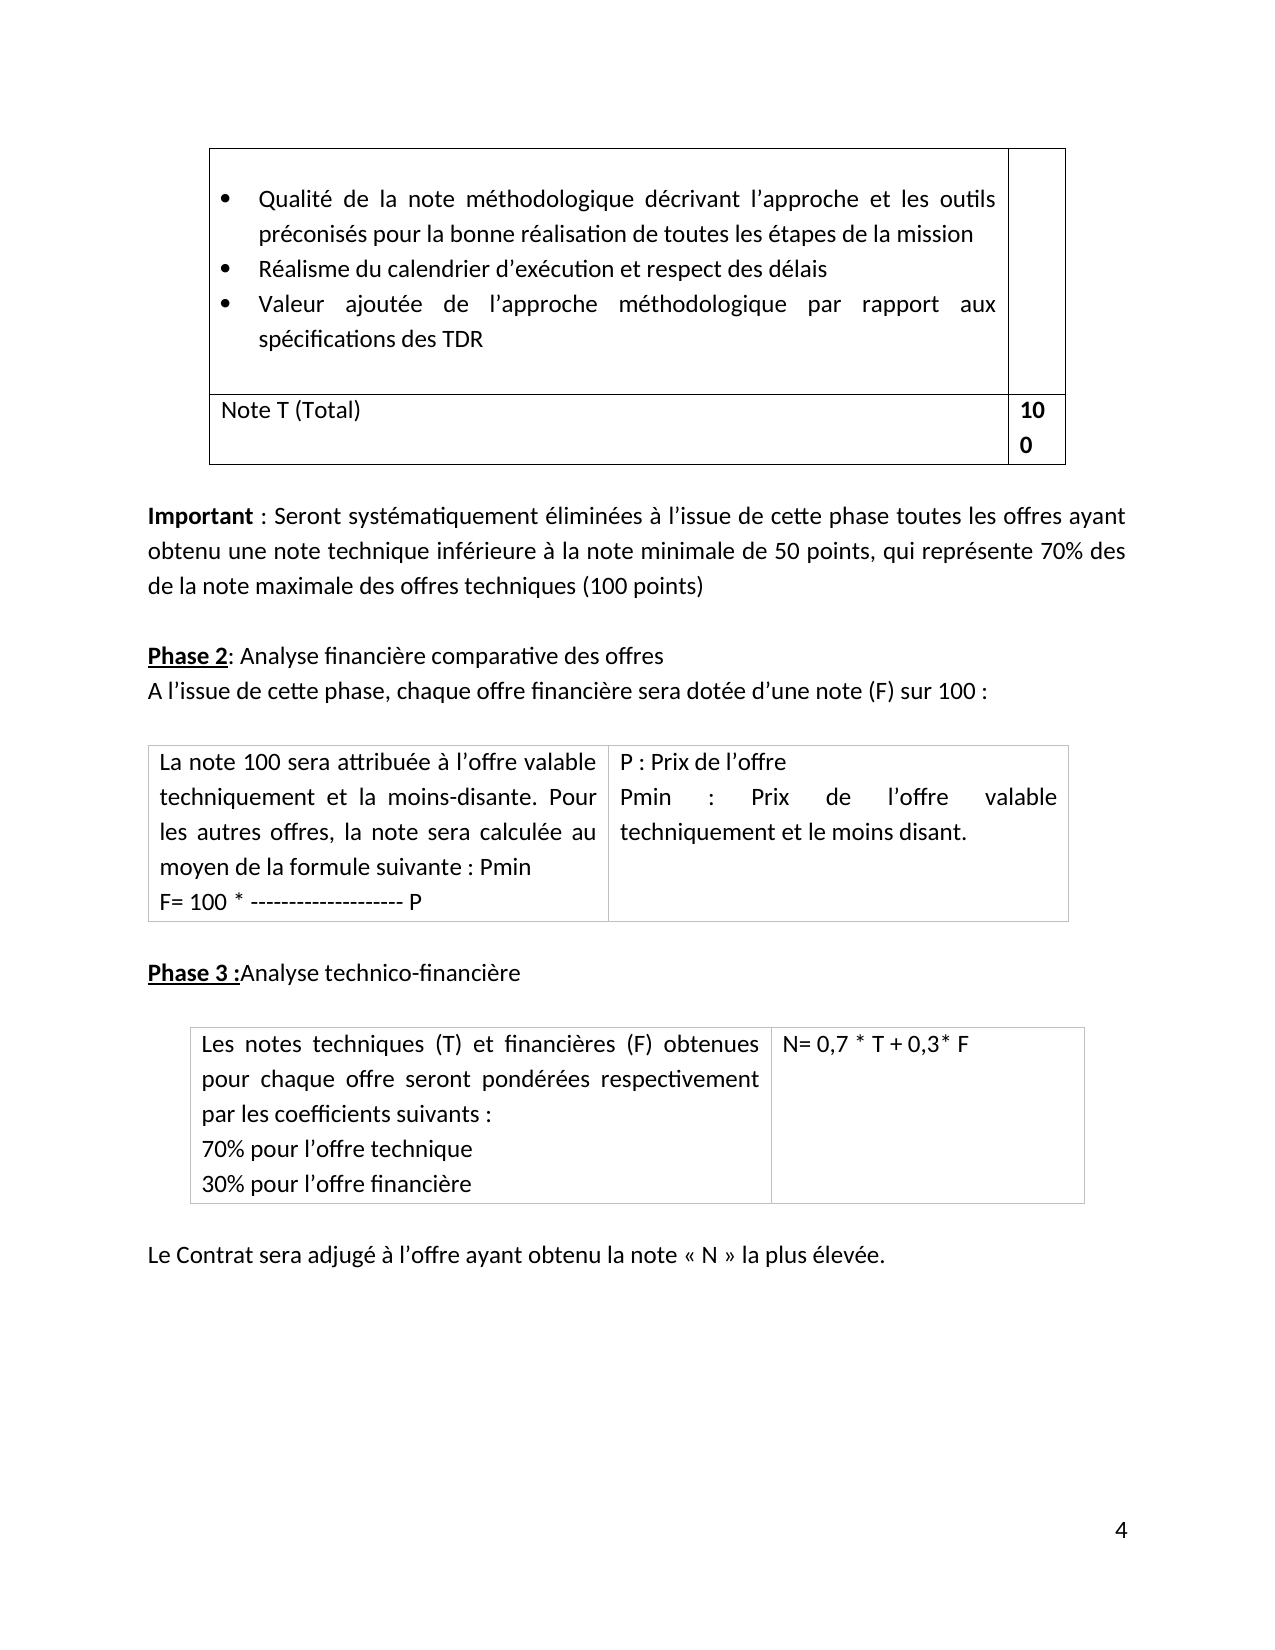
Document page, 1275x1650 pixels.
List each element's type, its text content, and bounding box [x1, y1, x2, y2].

table_cell Qualité de la note méthodologique décrivant l’approche et les outils préconisés pour la bonne réalisation de toutes les étapes de la mission Réalisme du calendrier d’exécution et respect des délais Valeur ajoutée de l’approche méthodologique par rapport aux spécifications des TDR [210, 149, 1008, 393]
table_cell Note T (Total) [210, 395, 1008, 464]
text Important : Seront systématiquement éliminées à l’issue de cette phase toutes les offres ayant obtenu une note technique inférieure à la note minimale de 50 points, qui représente 70% des de la note maximale des offres techniques (100 points) [148, 500, 1127, 601]
table_header P : Prix de l’offre Pmin : Prix de l’offre valable techniquement et le moins disant. [609, 746, 1068, 921]
text A l’issue de cette phase, chaque offre financière sera dotée d’une note (F) sur 100 : [148, 675, 1127, 706]
text Le Contrat sera adjugé à l’offre ayant obtenu la note « N » la plus élevée. [148, 1239, 1127, 1269]
table_cell [1009, 149, 1065, 393]
table_header Les notes techniques (T) et financières (F) obtenues pour chaque offre seront pondérées respectivement par les coefficients suivants : 70% pour l’offre technique 30% pour l’offre financière [191, 1028, 771, 1203]
table_cell 100 [1009, 395, 1065, 464]
text Phase 2: Analyse financière comparative des offres [148, 640, 1127, 671]
text Phase 3 :Analyse technico-financière [148, 957, 1127, 988]
table_header La note 100 sera attribuée à l’offre valable techniquement et la moins-disante. Pour les autres offres, la note sera calculée au moyen de la formule suivante : Pmin F= 100 * -------------------- P [149, 746, 608, 921]
table_header N= 0,7 * T + 0,3* F [772, 1028, 1084, 1203]
